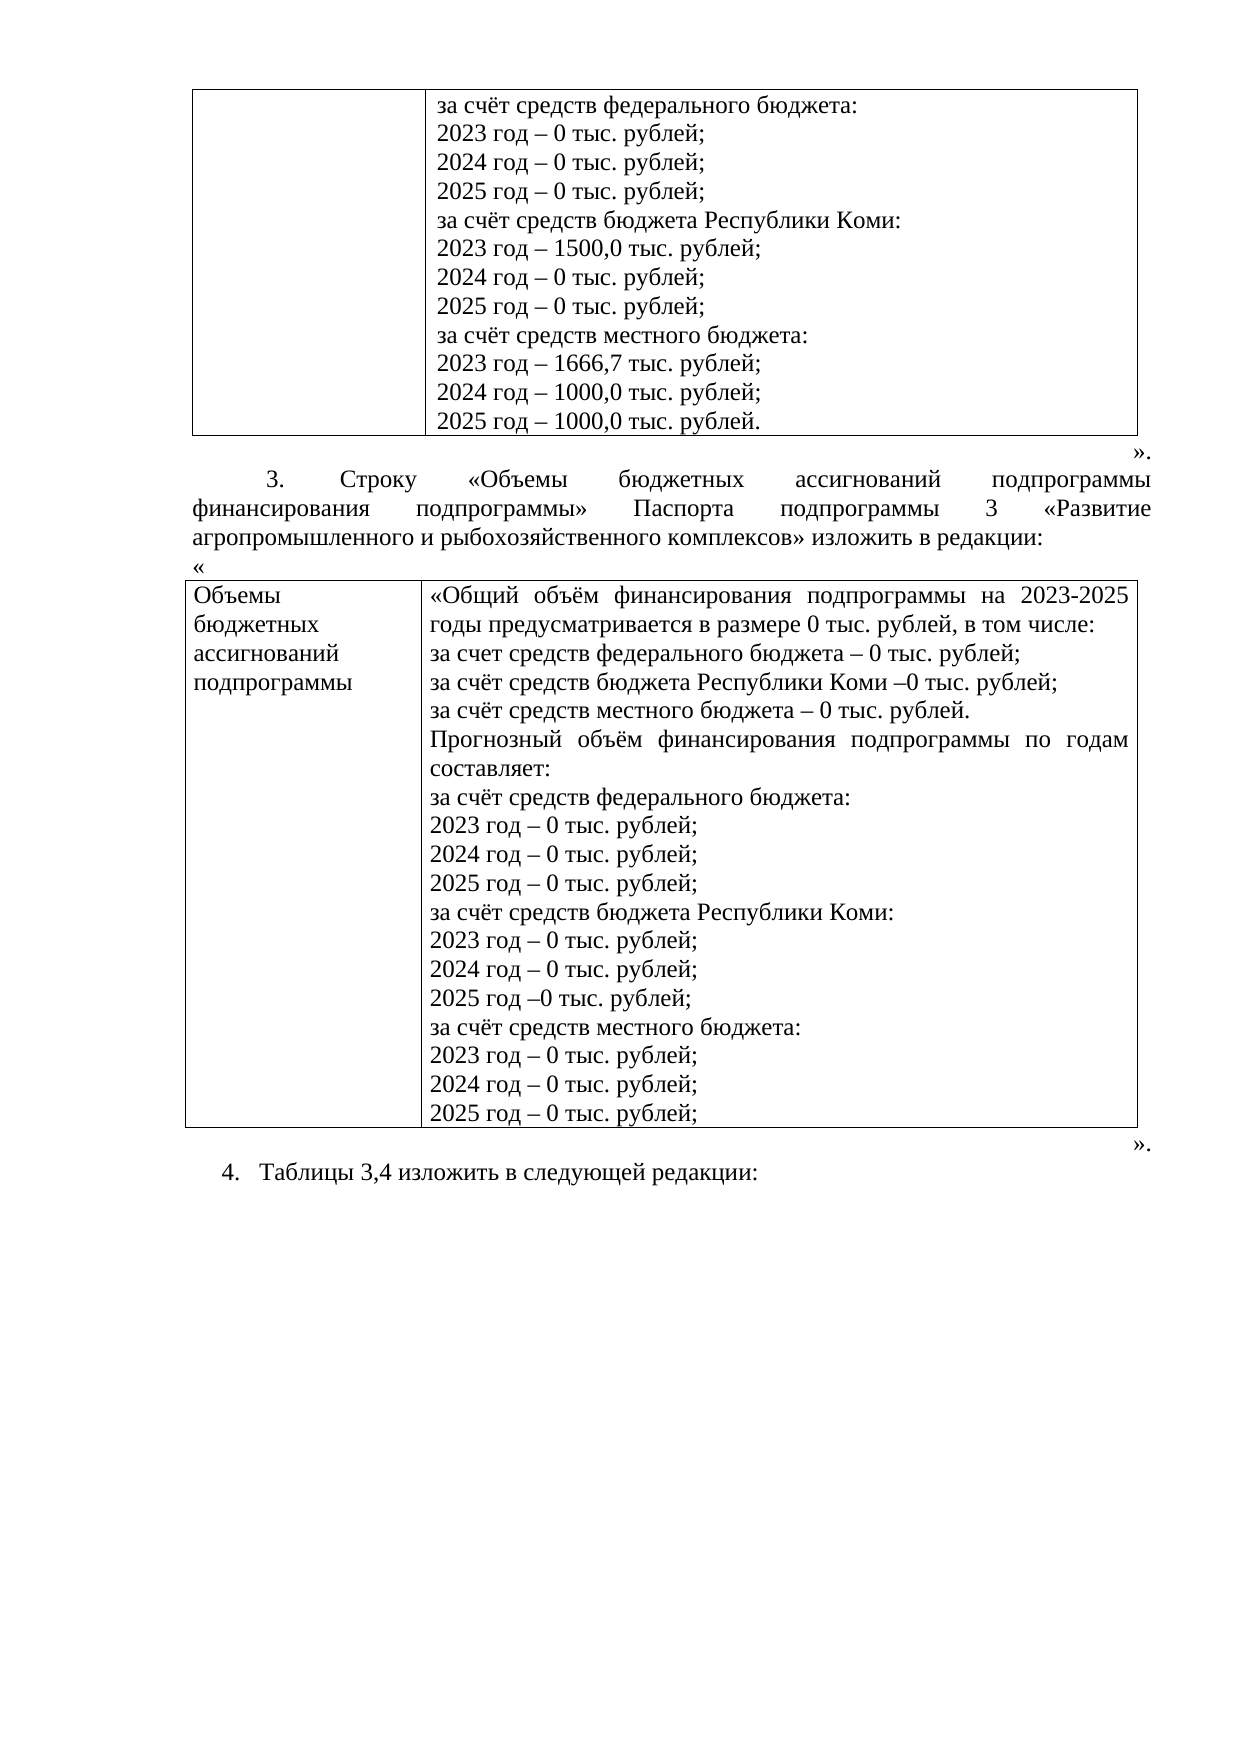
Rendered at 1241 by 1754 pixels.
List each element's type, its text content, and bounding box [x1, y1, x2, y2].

text ». [192, 1128, 1152, 1157]
text « [192, 551, 1152, 579]
table_header «Общий объём финансирования подпрограммы на 2023-2025 годы предусматривается в размере 0 тыс. рублей, в том числе: за счет средств федерального бюджета – 0 тыс. рублей; за счёт средств бюджета Республики Коми –0 тыс. рублей; за счёт средств местного бюджета – 0 тыс. рублей. Прогнозный объём финансирования подпрограммы по годам составляет: за счёт средств федерального бюджета: 2023 год – 0 тыс. рублей; 2024 год – 0 тыс. рублей; 2025 год – 0 тыс. рублей; за счёт средств бюджета Республики Коми: 2023 год – 0 тыс. рублей; 2024 год – 0 тыс. рублей; 2025 год –0 тыс. рублей; за счёт средств местного бюджета: 2023 год – 0 тыс. рублей; 2024 год – 0 тыс. рублей; 2025 год – 0 тыс. рублей; [422, 581, 1137, 1127]
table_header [426, 90, 1137, 435]
list Строку «Объемы бюджетных ассигнований подпрограммы финансирования подпрограммы» Паспорта подпрограммы 3 «Развитие агропромышленного и рыбохозяйственного комплексов» изложить в редакции: [192, 464, 1152, 551]
text ». [192, 436, 1152, 464]
table_header Объемы бюджетных ассигнований подпрограммы [186, 581, 421, 1127]
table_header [193, 90, 425, 435]
list Таблицы 3,4 изложить в следующей редакции: [221, 1157, 1152, 1185]
